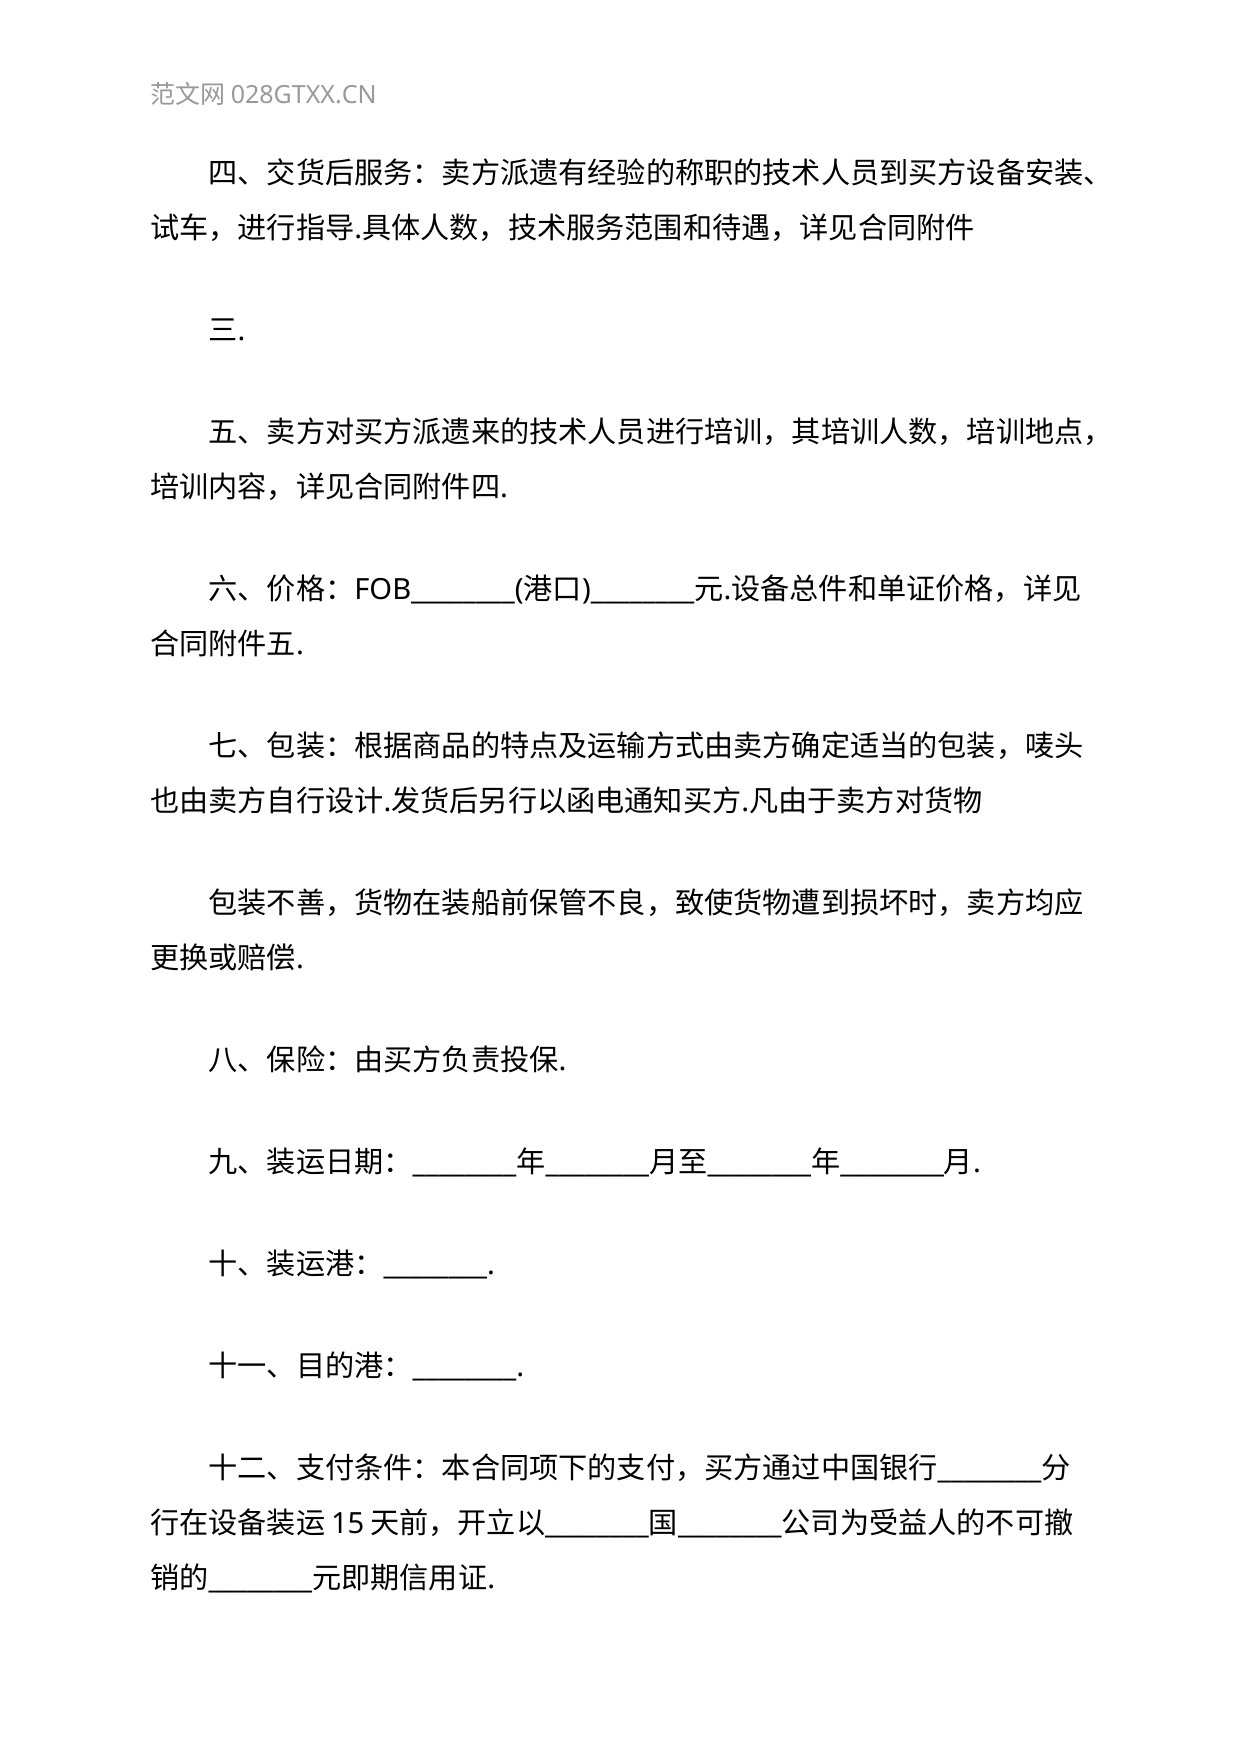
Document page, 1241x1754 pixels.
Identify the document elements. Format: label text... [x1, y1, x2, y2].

text 十二、支付条件：本合同项下的支付，买方通过中国银行________分行在设备装运15天前，开立以________国________公司为受益人的不可撤销的________元即期信用证. [150, 1444, 1090, 1597]
text 十、装运港：________. [150, 1240, 1090, 1283]
text 八、保险：由买方负责投保. [150, 1036, 1090, 1079]
text 四、交货后服务：卖方派遗有经验的称职的技术人员到买方设备安装、试车，进行指导.具体人数，技术服务范围和待遇，详见合同附件 [150, 150, 1090, 247]
text 九、装运日期：________年________月至________年________月. [150, 1138, 1090, 1181]
text 包装不善，货物在装船前保管不良，致使货物遭到损坏时，卖方均应更换或赔偿. [150, 879, 1090, 977]
text 十一、目的港：________. [150, 1342, 1090, 1385]
text 七、包装：根据商品的特点及运输方式由卖方确定适当的包装，唛头也由卖方自行设计.发货后另行以函电通知买方.凡由于卖方对货物 [150, 723, 1090, 820]
text 六、价格：FOB________(港口)________元.设备总件和单证价格，详见合同附件五. [150, 566, 1090, 663]
text 三. [150, 307, 1090, 349]
text 五、卖方对买方派遗来的技术人员进行培训，其培训人数，培训地点，培训内容，详见合同附件四. [150, 409, 1090, 506]
